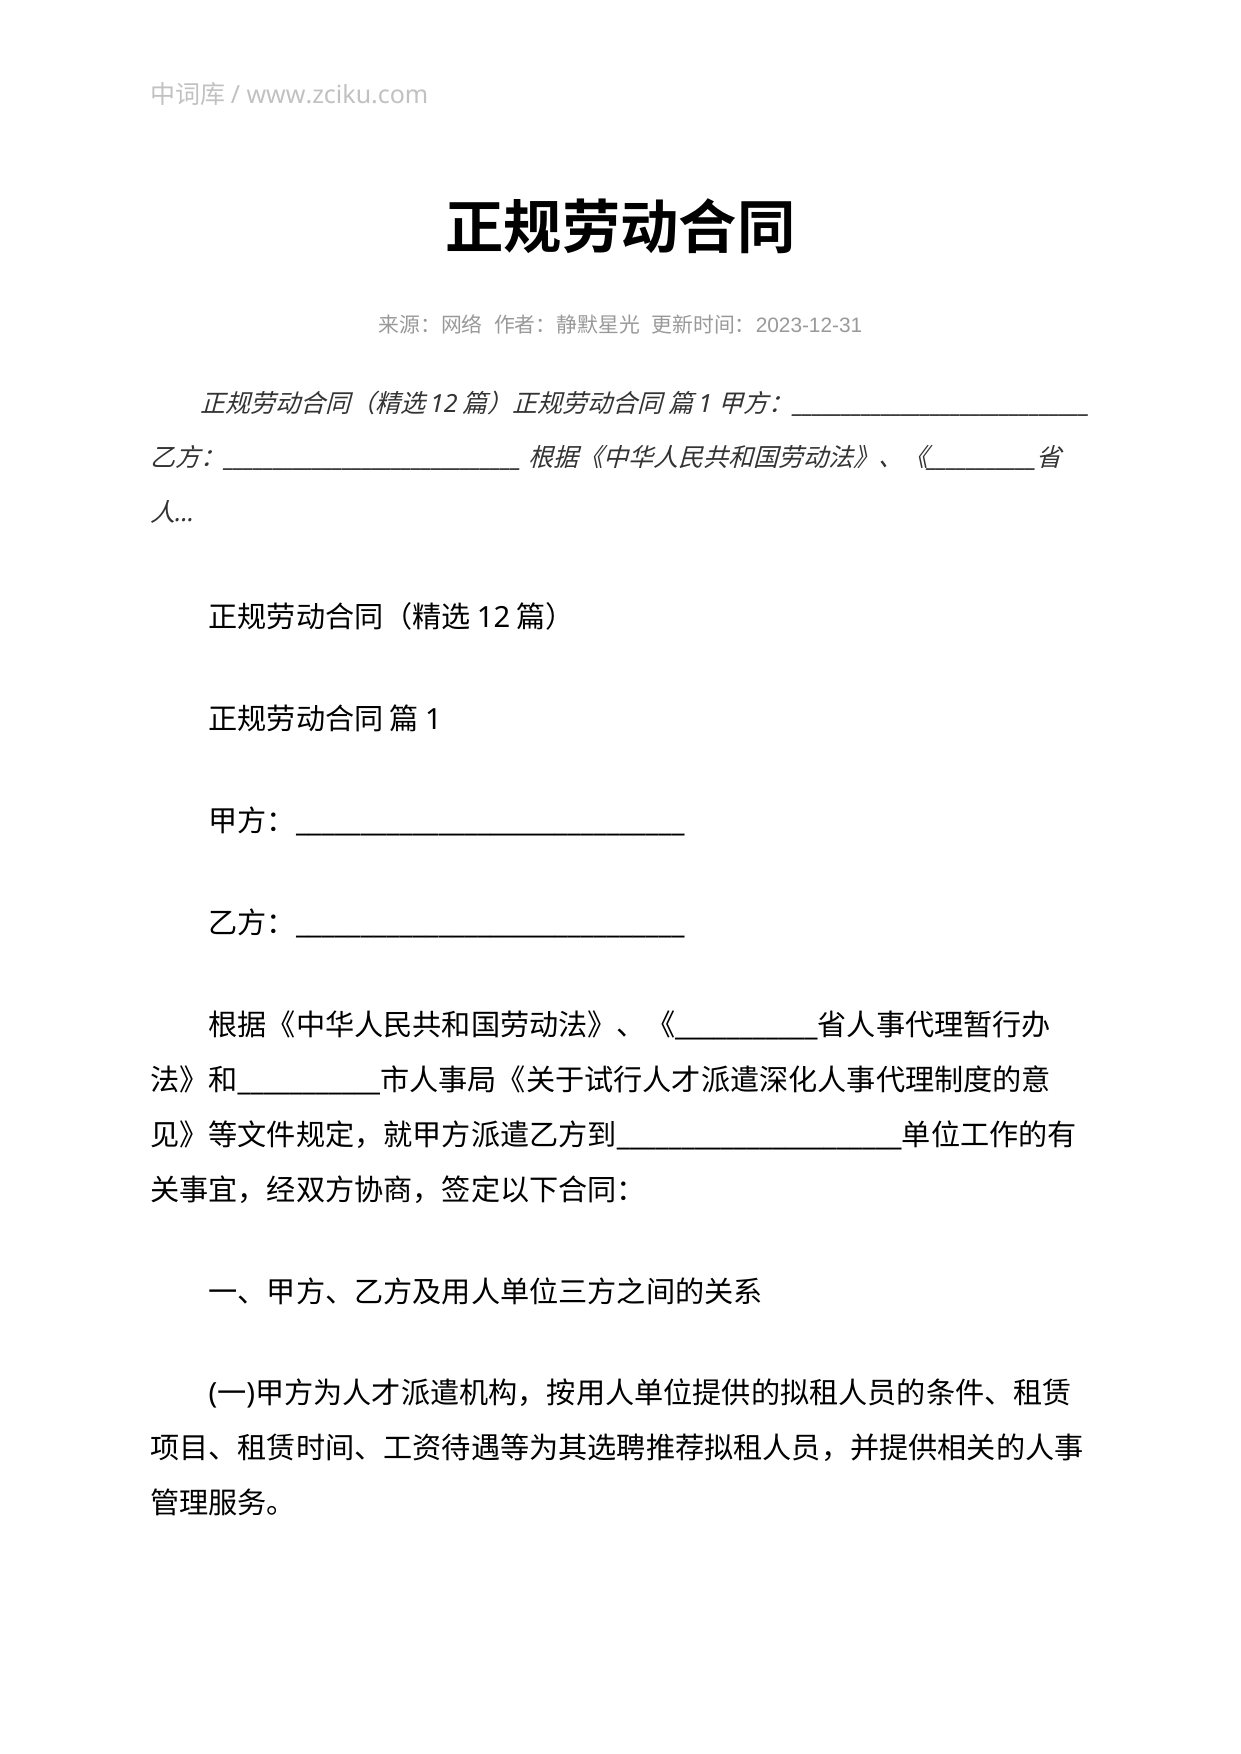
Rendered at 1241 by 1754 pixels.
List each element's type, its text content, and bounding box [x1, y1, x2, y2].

subtitle 正规劳动合同 [150, 181, 1090, 266]
text 正规劳动合同（精选12篇） [150, 593, 1090, 636]
text 甲方：______________________________ [150, 797, 1090, 840]
text 根据《中华人民共和国劳动法》、《___________省人事代理暂行办法》和___________市人事局《关于试行人才派遣深化人事代理制度的意见》等文件规定，就甲方派遣乙方到______________________单位工作的有关事宜，经双方协商，签定以下合同： [150, 1001, 1090, 1209]
text 正规劳动合同 篇1 [150, 695, 1090, 738]
text 来源：网络 作者：静默星光 更新时间：2023-12-31 [150, 313, 1090, 337]
text 正规劳动合同（精选12篇）正规劳动合同 篇1 甲方：______________________________ 乙方：______________________________ 根据《中华人民共和国劳动法》、《___________省人... [150, 383, 1090, 528]
text 一、甲方、乙方及用人单位三方之间的关系 [150, 1268, 1090, 1310]
text (一)甲方为人才派遣机构，按用人单位提供的拟租人员的条件、租赁项目、租赁时间、工资待遇等为其选聘推荐拟租人员，并提供相关的人事管理服务。 [150, 1370, 1090, 1522]
text 乙方：______________________________ [150, 899, 1090, 942]
